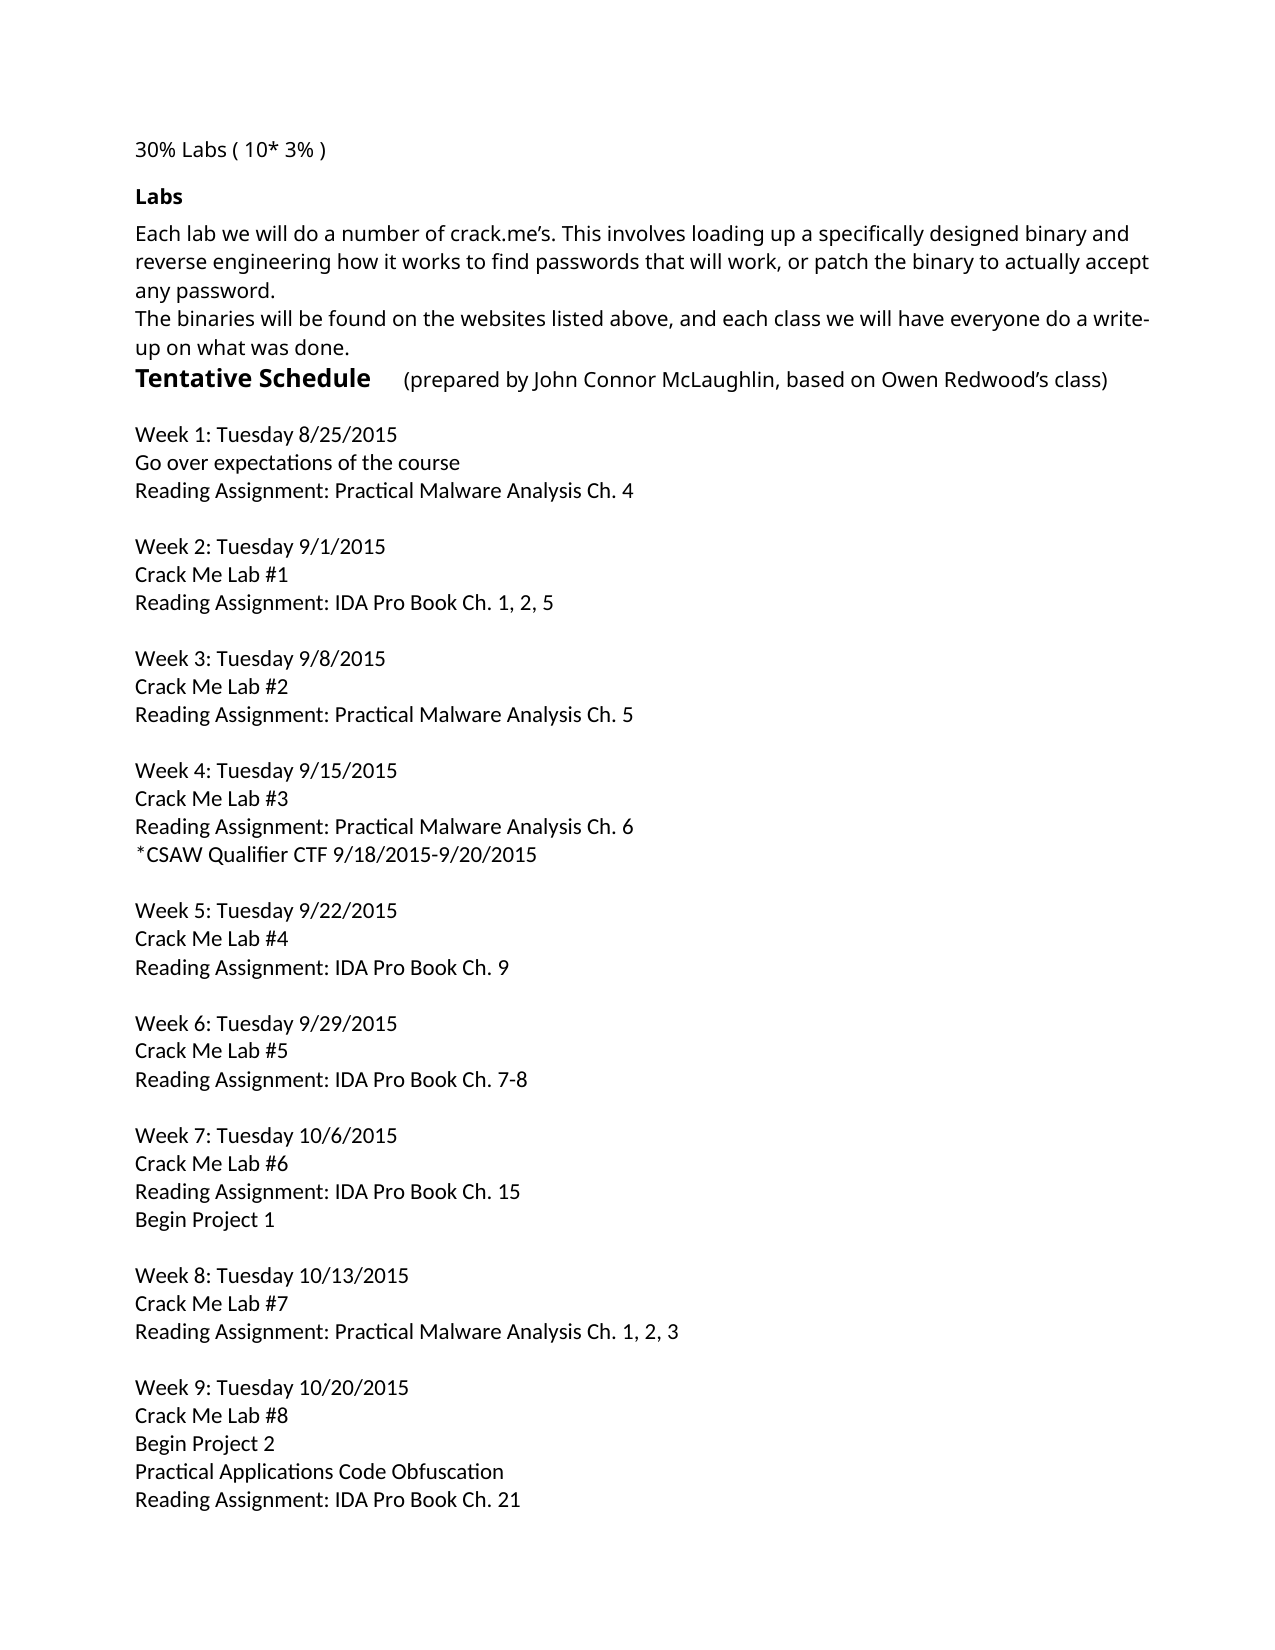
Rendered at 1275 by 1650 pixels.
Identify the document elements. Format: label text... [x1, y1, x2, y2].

text Crack Me Lab #1 [135, 560, 1155, 588]
text Reading Assignment: IDA Pro Book Ch. 9 [135, 953, 1155, 981]
text Labs [135, 182, 1155, 211]
text Reading Assignment: Practical Malware Analysis Ch. 1, 2, 3 [135, 1317, 1155, 1345]
text Begin Project 2 [135, 1429, 1155, 1457]
text Crack Me Lab #8 [135, 1401, 1155, 1429]
text Practical Applications Code Obfuscation [135, 1457, 1155, 1485]
text Crack Me Lab #4 [135, 924, 1155, 953]
text Crack Me Lab #3 [135, 784, 1155, 812]
text Begin Project 1 [135, 1205, 1155, 1233]
text Crack Me Lab #2 [135, 672, 1155, 700]
text Each lab we will do a number of crack.me’s. This involves loading up a specifically designed binary and reverse engineering how it works to find passwords that will work, or patch the binary to actually accept any password. [135, 219, 1155, 304]
text Week 8: Tuesday 10/13/2015 [135, 1261, 1155, 1289]
text Go over expectations of the course [135, 448, 1155, 476]
text Tentative Schedule (prepared by John Connor McLaughlin, based on Owen Redwood’s class) [135, 361, 1155, 395]
text Crack Me Lab #6 [135, 1149, 1155, 1177]
text Reading Assignment: IDA Pro Book Ch. 7-8 [135, 1065, 1155, 1093]
text Crack Me Lab #5 [135, 1037, 1155, 1065]
text 30% Labs ( 10* 3% ) [135, 135, 1155, 163]
text Week 5: Tuesday 9/22/2015 [135, 897, 1155, 924]
text Week 6: Tuesday 9/29/2015 [135, 1009, 1155, 1037]
text Reading Assignment: IDA Pro Book Ch. 1, 2, 5 [135, 588, 1155, 616]
text Week 4: Tuesday 9/15/2015 [135, 756, 1155, 784]
text Week 7: Tuesday 10/6/2015 [135, 1121, 1155, 1149]
text Reading Assignment: IDA Pro Book Ch. 21 [135, 1485, 1155, 1513]
text Week 3: Tuesday 9/8/2015 [135, 644, 1155, 672]
text Reading Assignment: IDA Pro Book Ch. 15 [135, 1177, 1155, 1205]
text Week 1: Tuesday 8/25/2015 [135, 420, 1155, 448]
text Reading Assignment: Practical Malware Analysis Ch. 6 [135, 812, 1155, 841]
text The binaries will be found on the websites listed above, and each class we will have everyone do a write-up on what was done. [135, 304, 1155, 361]
text Week 9: Tuesday 10/20/2015 [135, 1373, 1155, 1401]
text Crack Me Lab #7 [135, 1289, 1155, 1317]
text *CSAW Qualifier CTF 9/18/2015-9/20/2015 [135, 841, 1155, 868]
text Reading Assignment: Practical Malware Analysis Ch. 4 [135, 476, 1155, 504]
text Week 2: Tuesday 9/1/2015 [135, 532, 1155, 560]
text Reading Assignment: Practical Malware Analysis Ch. 5 [135, 700, 1155, 728]
